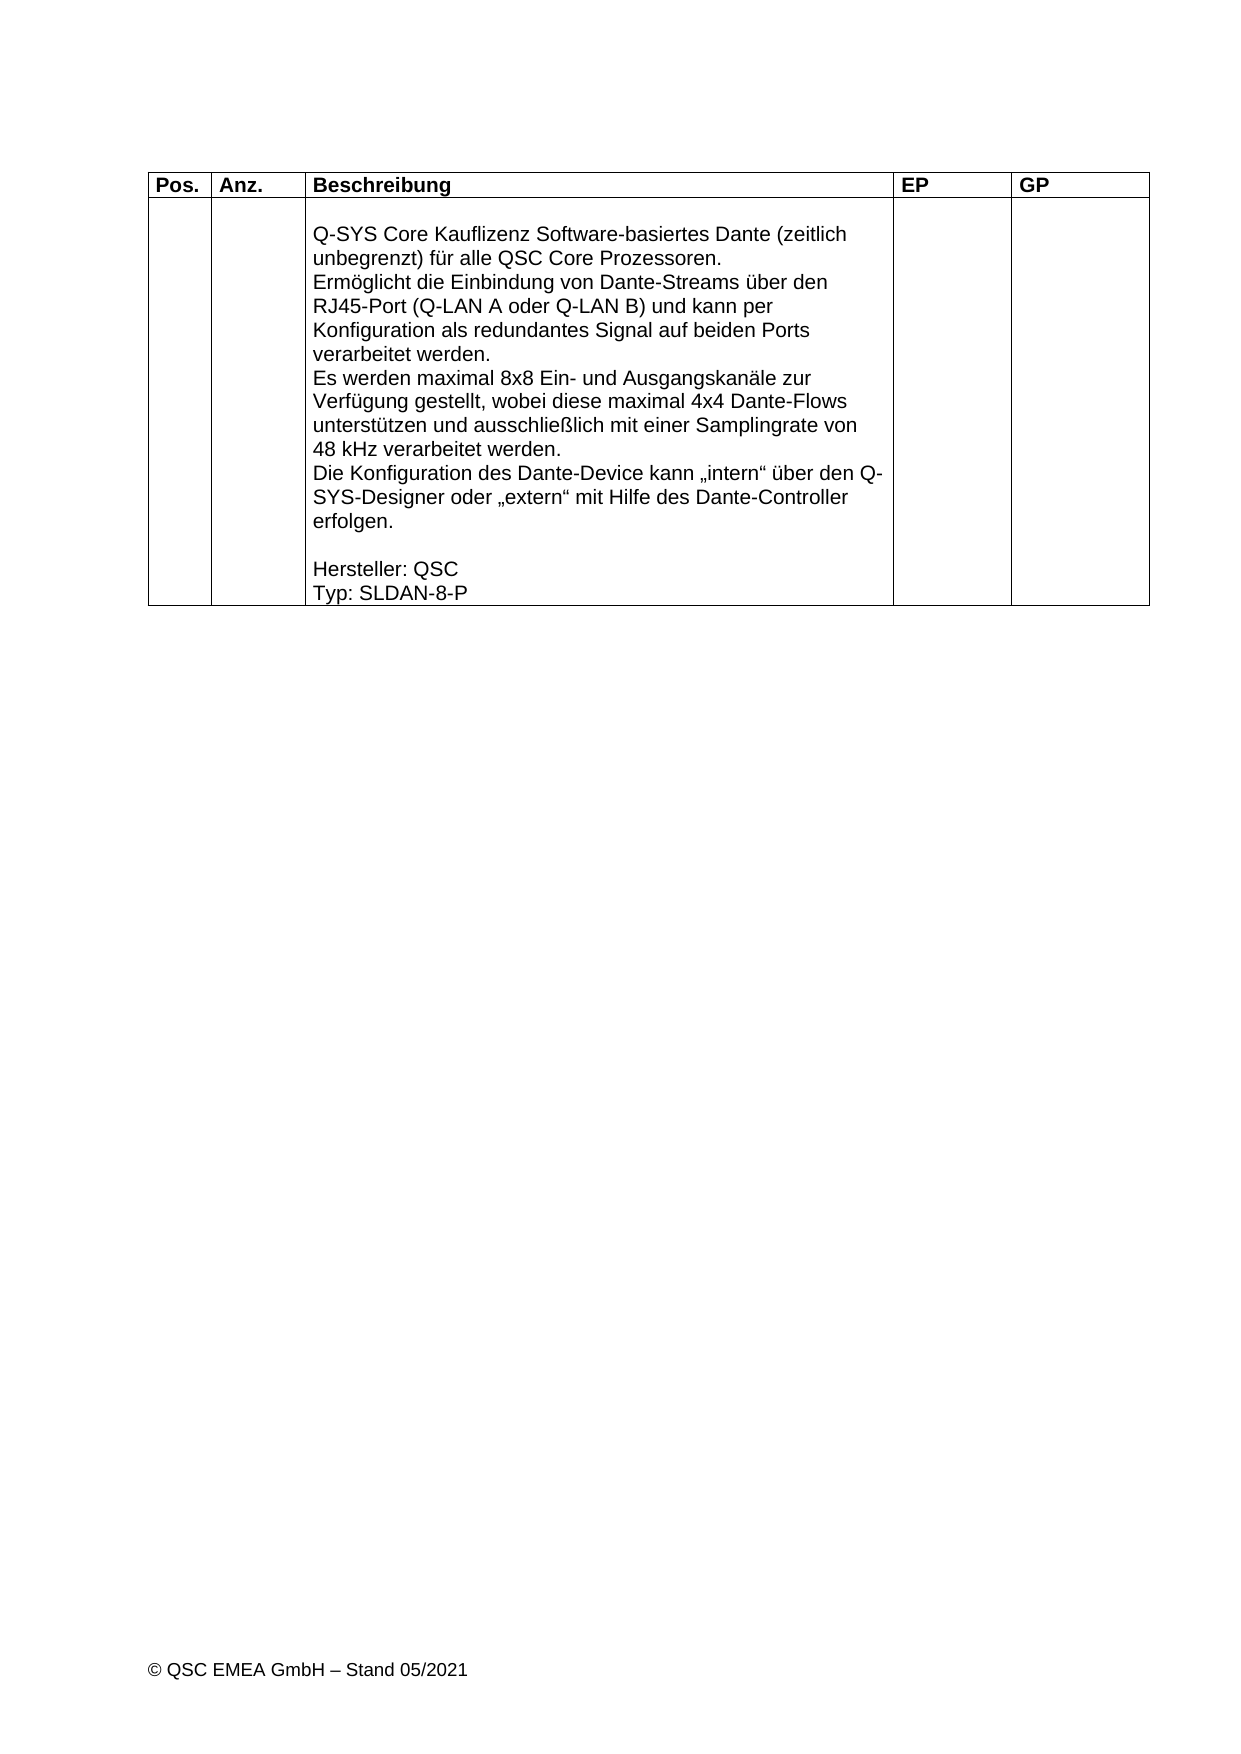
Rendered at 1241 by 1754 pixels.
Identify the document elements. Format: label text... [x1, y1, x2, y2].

table_header GP [1012, 173, 1149, 197]
table_cell [212, 198, 305, 605]
table_cell [1012, 198, 1149, 605]
table_header Beschreibung [306, 173, 893, 197]
table_header EP [894, 173, 1011, 197]
table_header Pos. [149, 173, 211, 197]
table_cell [894, 198, 1011, 605]
table_cell Q-SYS Core Kauflizenz Software-basiertes Dante (zeitlich unbegrenzt) für alle QSC Core Prozessoren. Ermöglicht die Einbindung von Dante-Streams über den RJ45-Port (Q-LAN A oder Q-LAN B) und kann per Konfiguration als redundantes Signal auf beiden Ports verarbeitet werden. Es werden maximal 8x8 Ein- und Ausgangskanäle zur Verfügung gestellt, wobei diese maximal 4x4 Dante-Flows unterstützen und ausschließlich mit einer Samplingrate von 48 kHz verarbeitet werden. Die Konfiguration des Dante-Device kann „intern“ über den Q-SYS-Designer oder „extern“ mit Hilfe des Dante-Controller erfolgen. Hersteller: QSC Typ: SLDAN-8-P [306, 198, 893, 605]
table_cell [149, 198, 211, 605]
table_header Anz. [212, 173, 305, 197]
